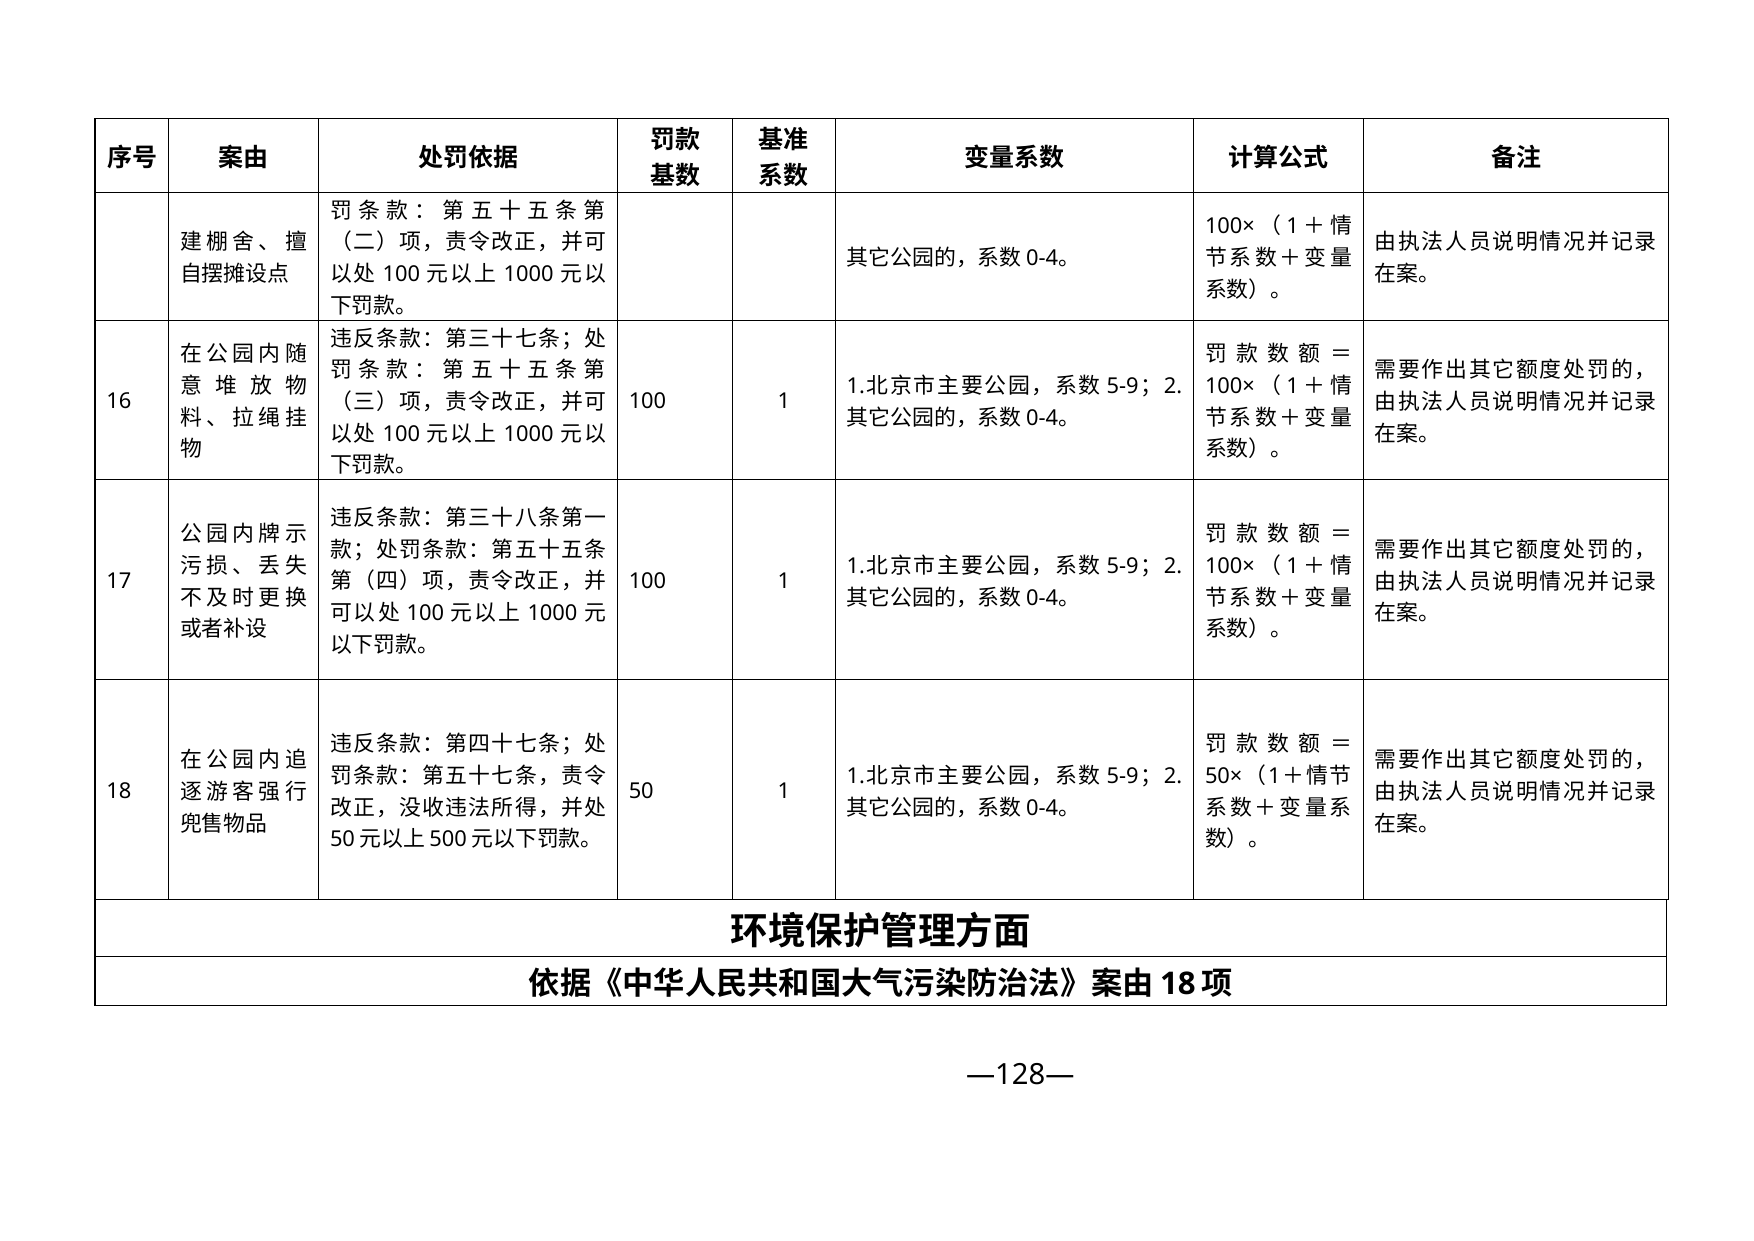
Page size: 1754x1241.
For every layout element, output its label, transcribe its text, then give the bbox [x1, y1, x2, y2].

table_header 序号 [96, 119, 168, 192]
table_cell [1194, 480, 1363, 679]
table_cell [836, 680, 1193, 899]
table_header 罚款 基数 [618, 119, 732, 192]
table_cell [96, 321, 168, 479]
table_header 变量系数 [836, 119, 1193, 192]
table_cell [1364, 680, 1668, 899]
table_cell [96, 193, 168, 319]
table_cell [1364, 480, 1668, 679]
table_header 案由 [169, 119, 318, 192]
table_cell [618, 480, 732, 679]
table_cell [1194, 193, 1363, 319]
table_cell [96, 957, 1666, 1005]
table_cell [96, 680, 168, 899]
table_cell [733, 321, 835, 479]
table_header 基准 系数 [733, 119, 835, 192]
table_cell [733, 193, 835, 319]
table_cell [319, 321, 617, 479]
table_header 计算公式 [1194, 119, 1363, 192]
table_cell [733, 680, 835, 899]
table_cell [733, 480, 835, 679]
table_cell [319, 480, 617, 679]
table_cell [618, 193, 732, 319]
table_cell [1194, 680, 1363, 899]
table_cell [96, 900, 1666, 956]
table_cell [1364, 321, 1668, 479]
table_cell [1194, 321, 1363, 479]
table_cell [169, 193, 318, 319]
table_header 备注 [1364, 119, 1668, 192]
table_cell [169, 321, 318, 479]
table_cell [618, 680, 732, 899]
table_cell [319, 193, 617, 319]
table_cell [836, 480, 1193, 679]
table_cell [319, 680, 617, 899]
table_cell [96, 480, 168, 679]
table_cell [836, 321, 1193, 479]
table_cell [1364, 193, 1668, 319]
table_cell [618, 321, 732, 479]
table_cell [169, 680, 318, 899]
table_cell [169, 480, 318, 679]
table_header 处罚依据 [319, 119, 617, 192]
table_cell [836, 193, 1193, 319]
